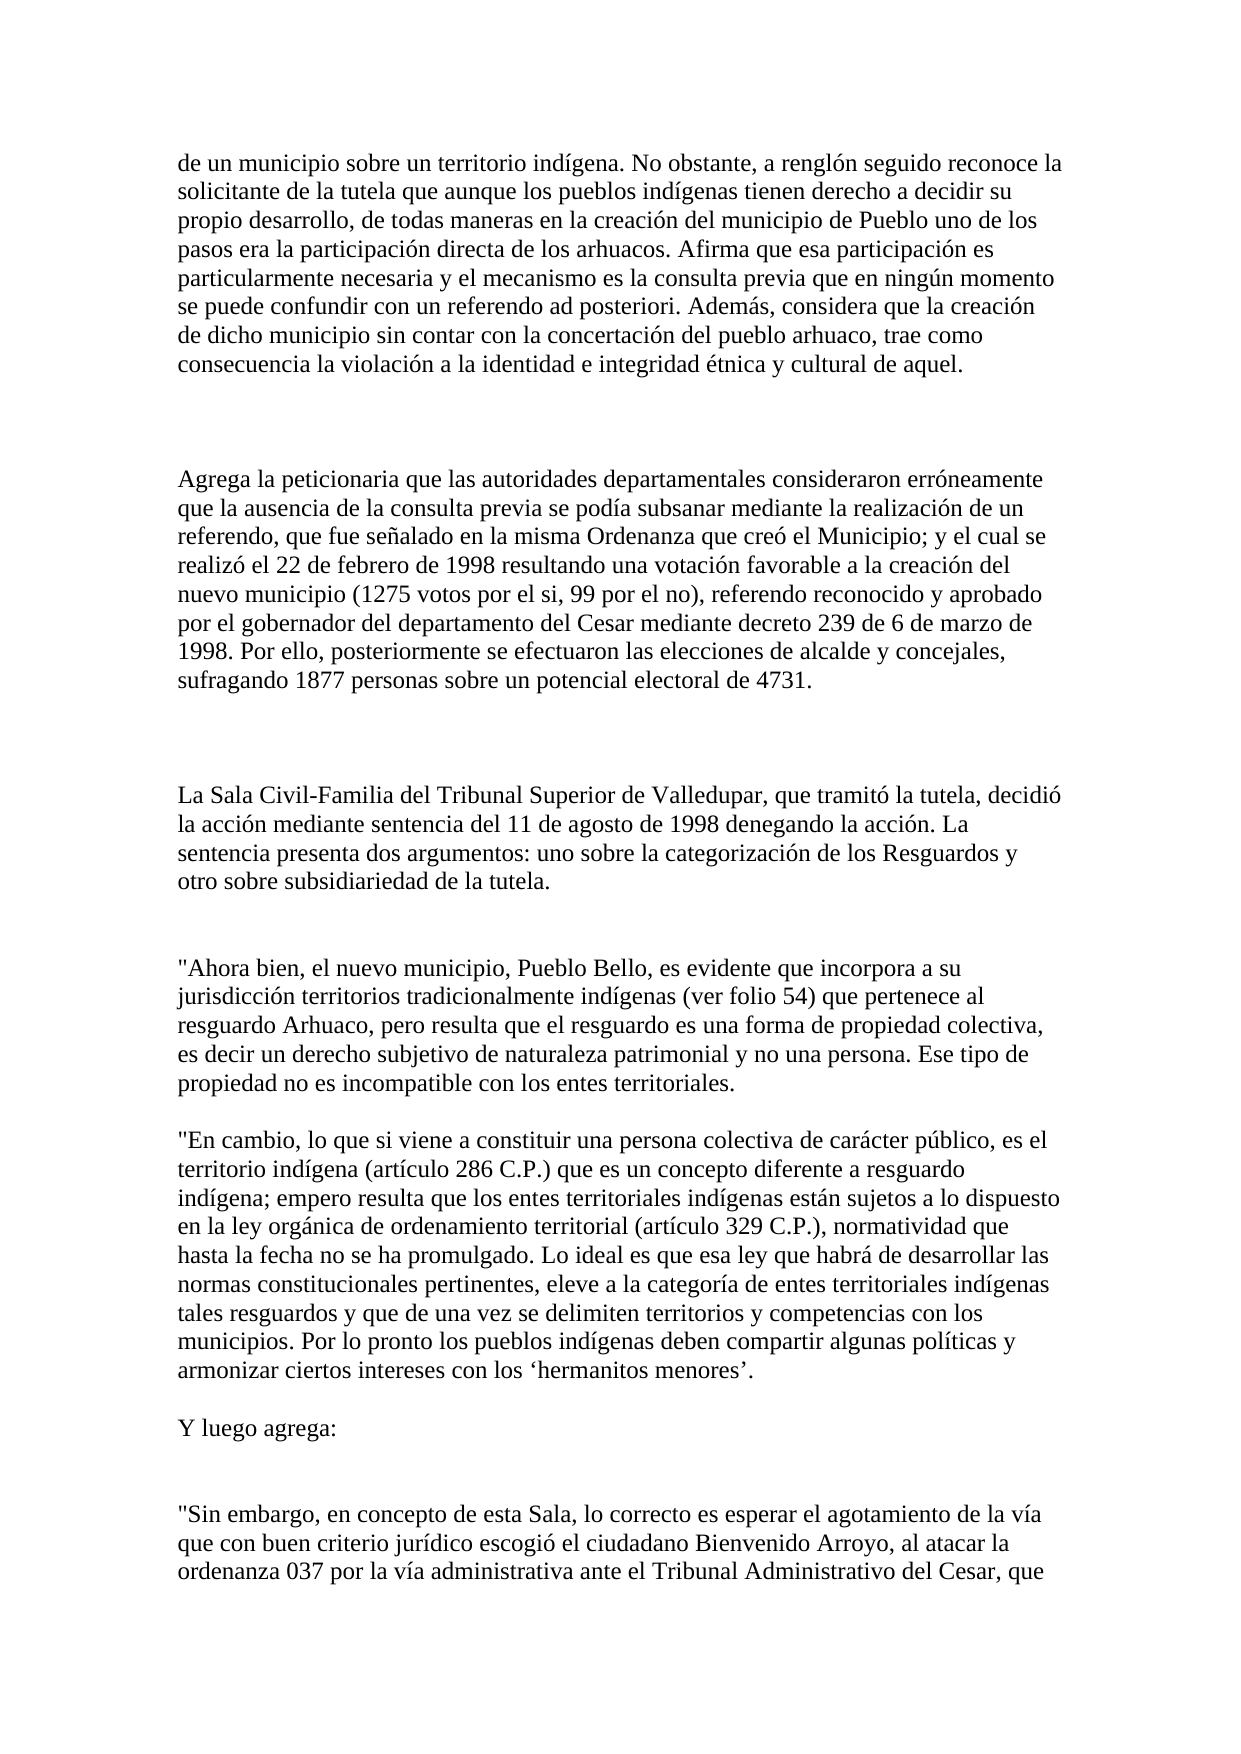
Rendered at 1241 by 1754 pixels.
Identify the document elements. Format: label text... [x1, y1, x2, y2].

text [177, 1499, 1063, 1585]
text "En cambio, lo que si viene a constituir una persona colectiva de carácter público, es el territorio indígena (artículo 286 C.P.) que es un concepto diferente a resguardo indígena; empero resulta que los entes territoriales indígenas están sujetos a lo dispuesto en la ley orgánica de ordenamiento territorial (artículo 329 C.P.), normatividad que hasta la fecha no se ha promulgado. Lo ideal es que esa ley que habrá de desarrollar las normas constitucionales pertinentes, eleve a la categoría de entes territoriales indígenas tales resguardos y que de una vez se delimiten territorios y competencias con los municipios. Por lo pronto los pueblos indígenas deben compartir algunas políticas y armonizar ciertos intereses con los ‘hermanitos menores’. [177, 1125, 1063, 1384]
text Y luego agrega: [177, 1413, 1063, 1441]
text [177, 148, 1063, 378]
text Agrega la peticionaria que las autoridades departamentales consideraron erróneamente que la ausencia de la consulta previa se podía subsanar mediante la realización de un referendo, que fue señalado en la misma Ordenanza que creó el Municipio; y el cual se realizó el 22 de febrero de 1998 resultando una votación favorable a la creación del nuevo municipio (1275 votos por el si, 99 por el no), referendo reconocido y aprobado por el gobernador del departamento del Cesar mediante decreto 239 de 6 de marzo de 1998. Por ello, posteriormente se efectuaron las elecciones de alcalde y concejales, sufragando 1877 personas sobre un potencial electoral de 4731. [177, 464, 1063, 694]
text La Sala Civil-Familia del Tribunal Superior de Valledupar, que tramitó la tutela, decidió la acción mediante sentencia del 11 de agosto de 1998 denegando la acción. La sentencia presenta dos argumentos: uno sobre la categorización de los Resguardos y otro sobre subsidiariedad de la tutela. [177, 780, 1063, 895]
text "Ahora bien, el nuevo municipio, Pueblo Bello, es evidente que incorpora a su jurisdicción territorios tradicionalmente indígenas (ver folio 54) que pertenece al resguardo Arhuaco, pero resulta que el resguardo es una forma de propiedad colectiva, es decir un derecho subjetivo de naturaleza patrimonial y no una persona. Ese tipo de propiedad no es incompatible con los entes territoriales. [177, 953, 1063, 1096]
